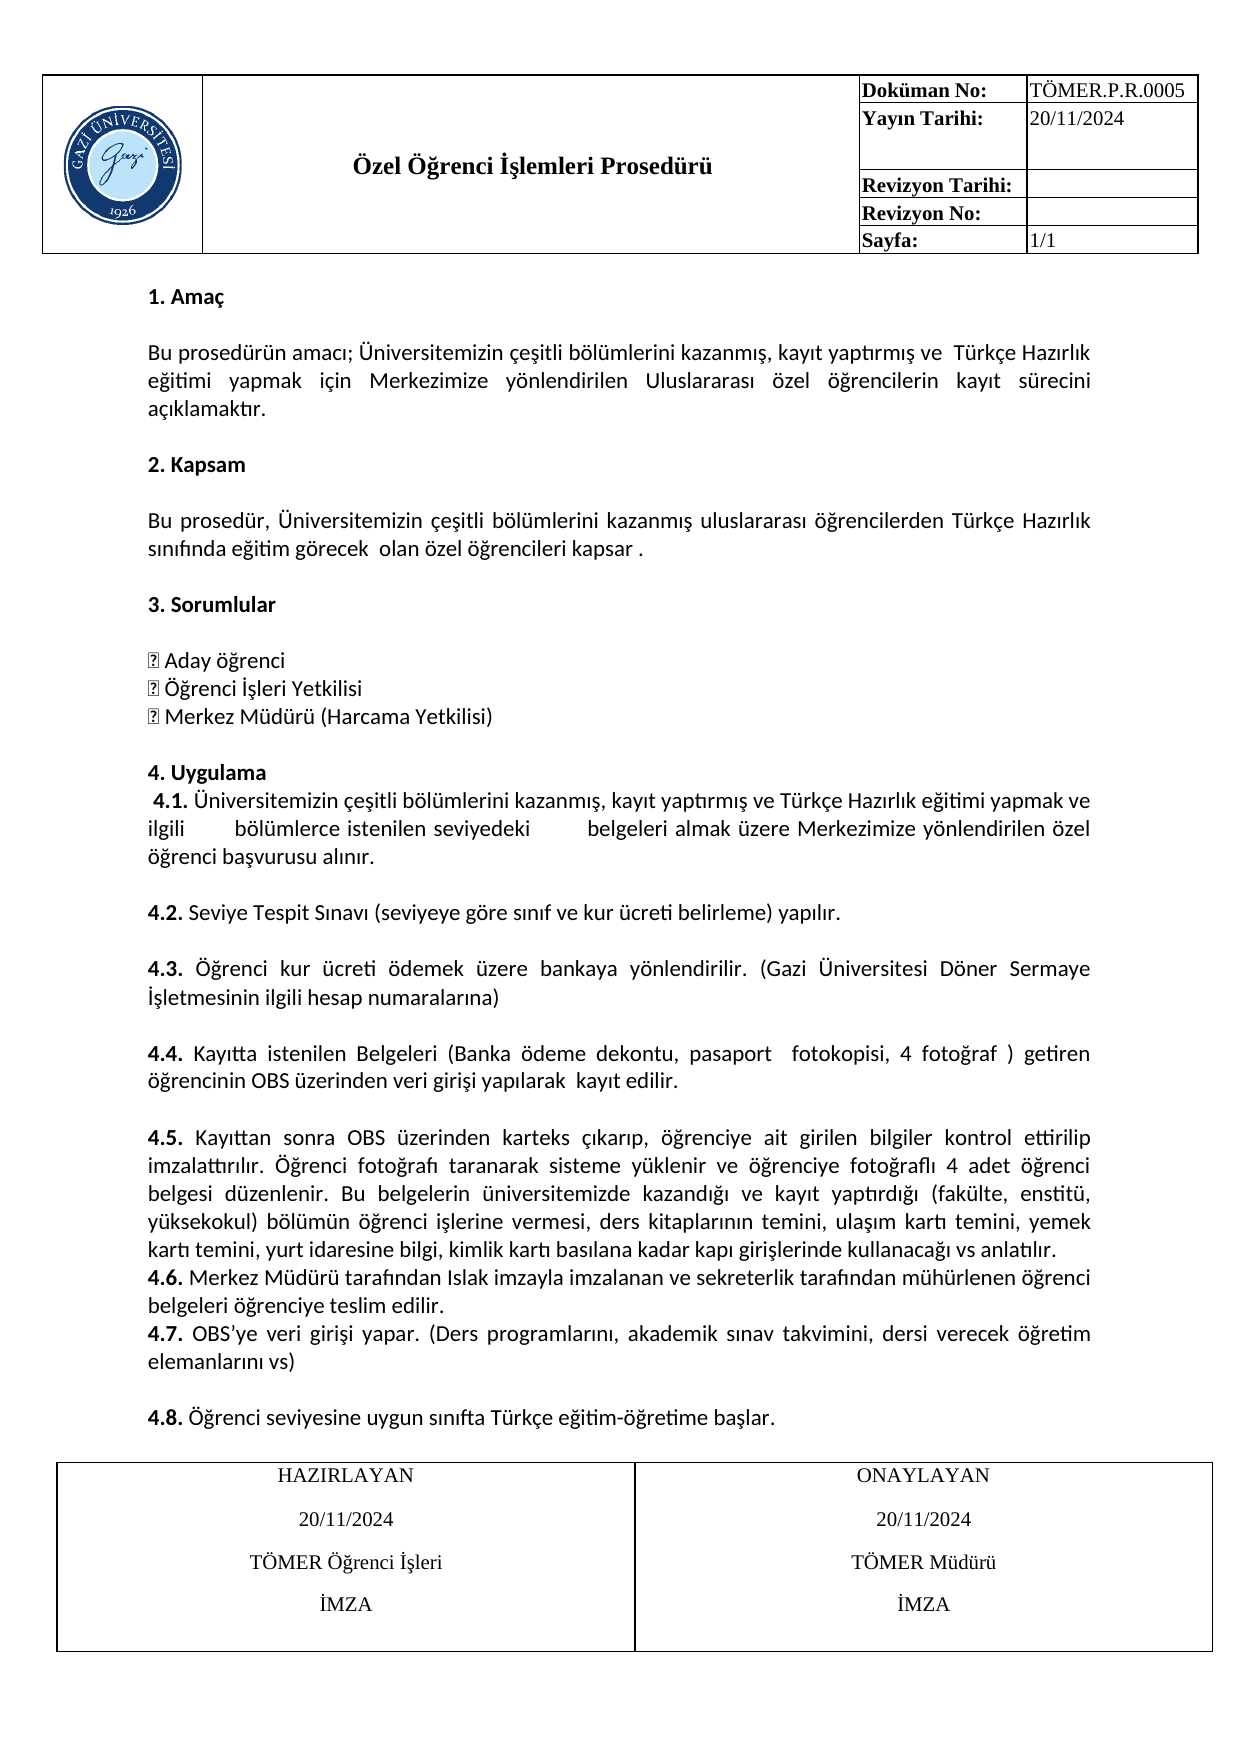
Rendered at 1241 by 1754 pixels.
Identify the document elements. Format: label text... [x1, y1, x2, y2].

text 2. Kapsam [148, 450, 1092, 478]
text 3. Sorumlular [148, 590, 1092, 618]
text 4. Uygulama [148, 758, 1092, 786]
text  Merkez Müdürü (Harcama Yetkilisi) [148, 702, 1092, 730]
text 4.8. Öğrenci seviyesine uygun sınıfta Türkçe eğitim-öğretime başlar. [148, 1403, 1092, 1431]
text 4.7. OBS’ye veri girişi yapar. (Ders programlarını, akademik sınav takvimini, dersi verecek öğretim elemanlarını vs) [148, 1319, 1092, 1375]
text 4.3. Öğrenci kur ücreti ödemek üzere bankaya yönlendirilir. (Gazi Üniversitesi Döner Sermaye İşletmesinin ilgili hesap numaralarına) [148, 954, 1092, 1011]
text Bu prosedür, Üniversitemizin çeşitli bölümlerini kazanmış uluslararası öğrencilerden Türkçe Hazırlık sınıfında eğitim görecek olan özel öğrencileri kapsar . [148, 506, 1092, 562]
text 4.6. Merkez Müdürü tarafından Islak imzayla imzalanan ve sekreterlik tarafından mühürlenen öğrenci belgeleri öğrenciye teslim edilir. [148, 1263, 1092, 1319]
text 4.5. Kayıttan sonra OBS üzerinden karteks çıkarıp, öğrenciye ait girilen bilgiler kontrol ettirilip imzalattırılır. Öğrenci fotoğrafı taranarak sisteme yüklenir ve öğrenciye fotoğraflı 4 adet öğrenci belgesi düzenlenir. Bu belgelerin üniversitemizde kazandığı ve kayıt yaptırdığı (fakülte, enstitü, yüksekokul) bölümün öğrenci işlerine vermesi, ders kitaplarının temini, ulaşım kartı temini, yemek kartı temini, yurt idaresine bilgi, kimlik kartı basılana kadar kapı girişlerinde kullanacağı vs anlatılır. [148, 1123, 1092, 1263]
text  Aday öğrenci [148, 646, 1092, 674]
text Bu prosedürün amacı; Üniversitemizin çeşitli bölümlerini kazanmış, kayıt yaptırmış ve Türkçe Hazırlık eğitimi yapmak için Merkezimize yönlendirilen Uluslararası özel öğrencilerin kayıt sürecini açıklamaktır. [148, 338, 1092, 422]
text 1. Amaç [148, 282, 1092, 310]
picture [63, 106, 182, 225]
text 4.2. Seviye Tespit Sınavı (seviyeye göre sınıf ve kur ücreti belirleme) yapılır. [148, 898, 1092, 927]
text 4.1. Üniversitemizin çeşitli bölümlerini kazanmış, kayıt yaptırmış ve Türkçe Hazırlık eğitimi yapmak ve ilgili bölümlerce istenilen seviyedeki belgeleri almak üzere Merkezimize yönlendirilen özel öğrenci başvurusu alınır. [148, 786, 1092, 871]
text  Öğrenci İşleri Yetkilisi [148, 674, 1092, 702]
text 4.4. Kayıtta istenilen Belgeleri (Banka ödeme dekontu, pasaport fotokopisi, 4 fotoğraf ) getiren öğrencinin OBS üzerinden veri girişi yapılarak kayıt edilir. [148, 1039, 1092, 1095]
